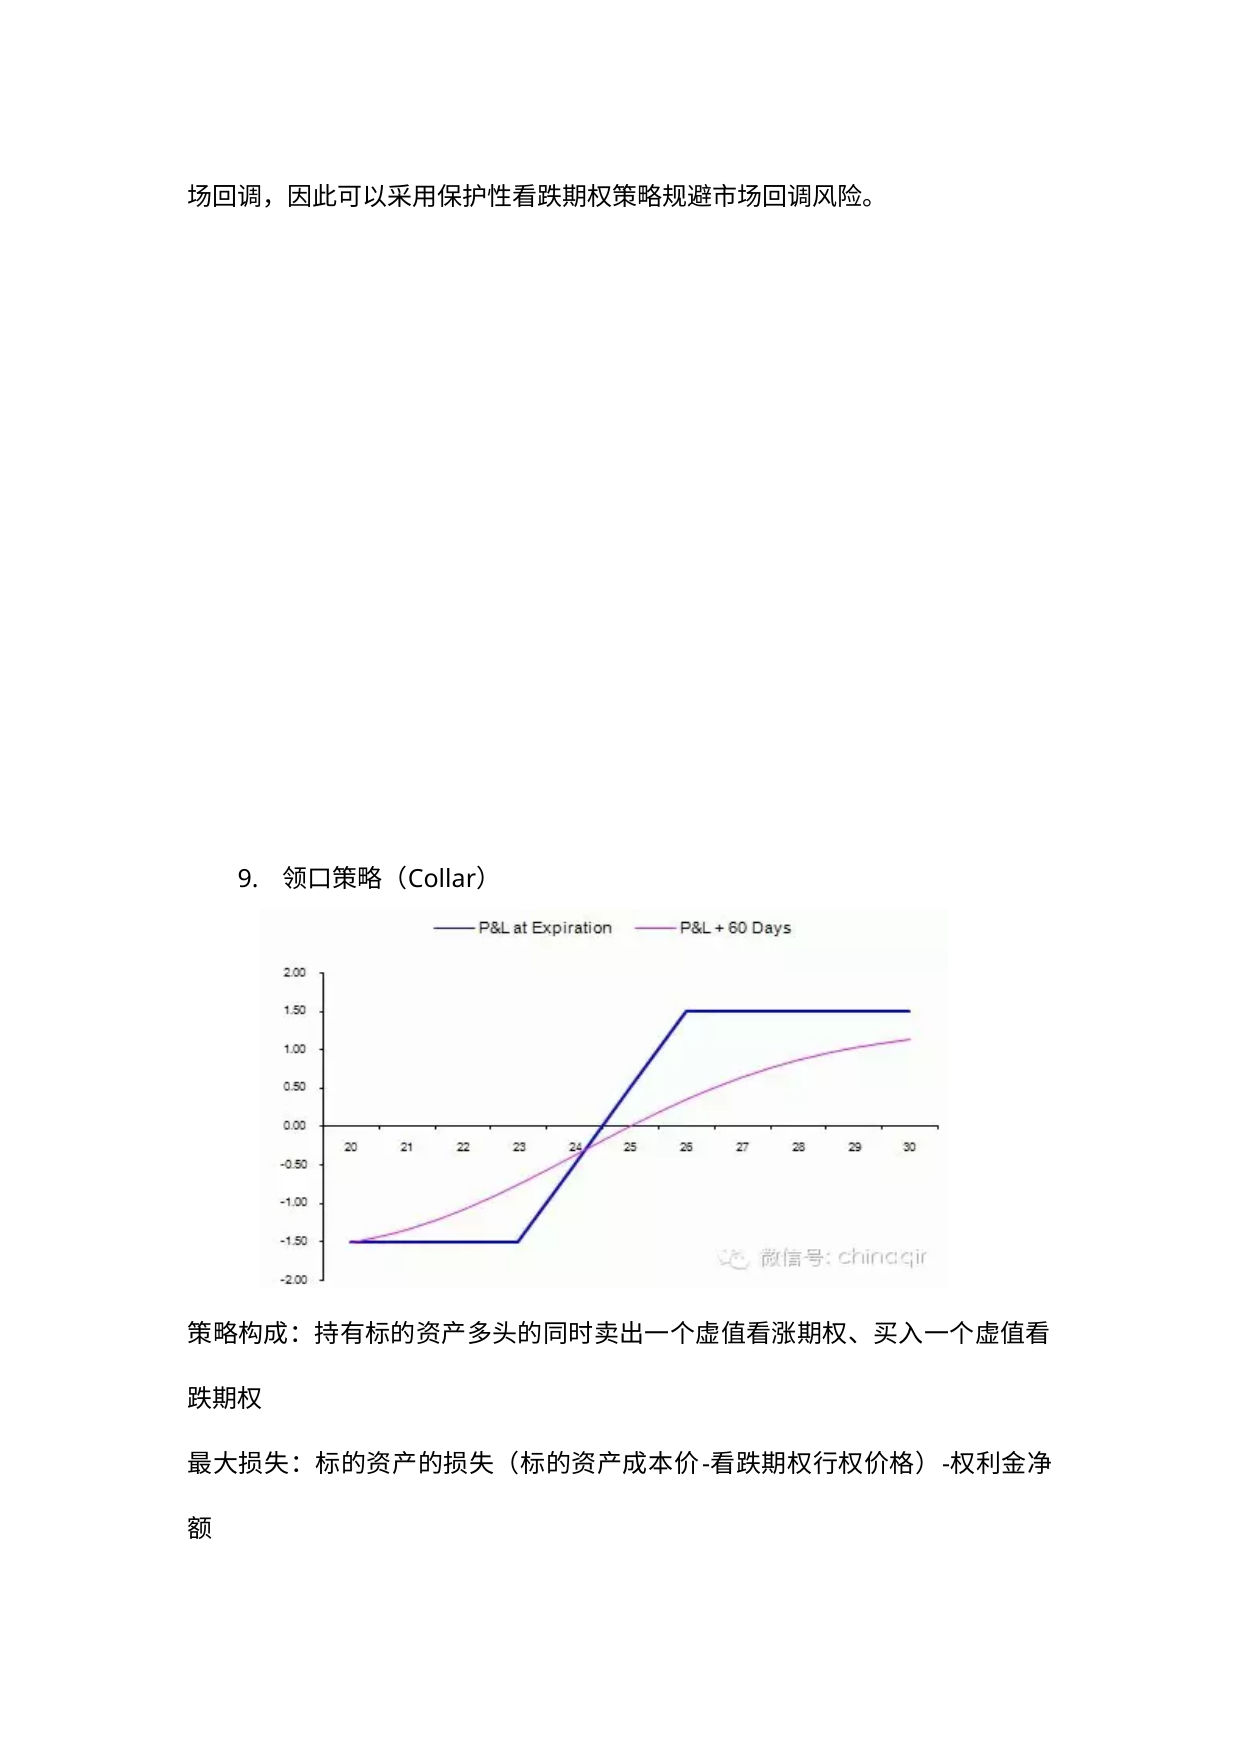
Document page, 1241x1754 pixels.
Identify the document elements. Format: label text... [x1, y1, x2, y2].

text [187, 162, 1053, 227]
picture [251, 909, 989, 1300]
text 策略构成：持有标的资产多头的同时卖出一个虚值看涨期权、买入一个虚值看跌期权 [187, 1299, 1053, 1429]
text 9. 领口策略（Collar） [187, 844, 1053, 909]
text 最大损失：标的资产的损失（标的资产成本价-看跌期权行权价格）-权利金净额 [187, 1429, 1053, 1559]
